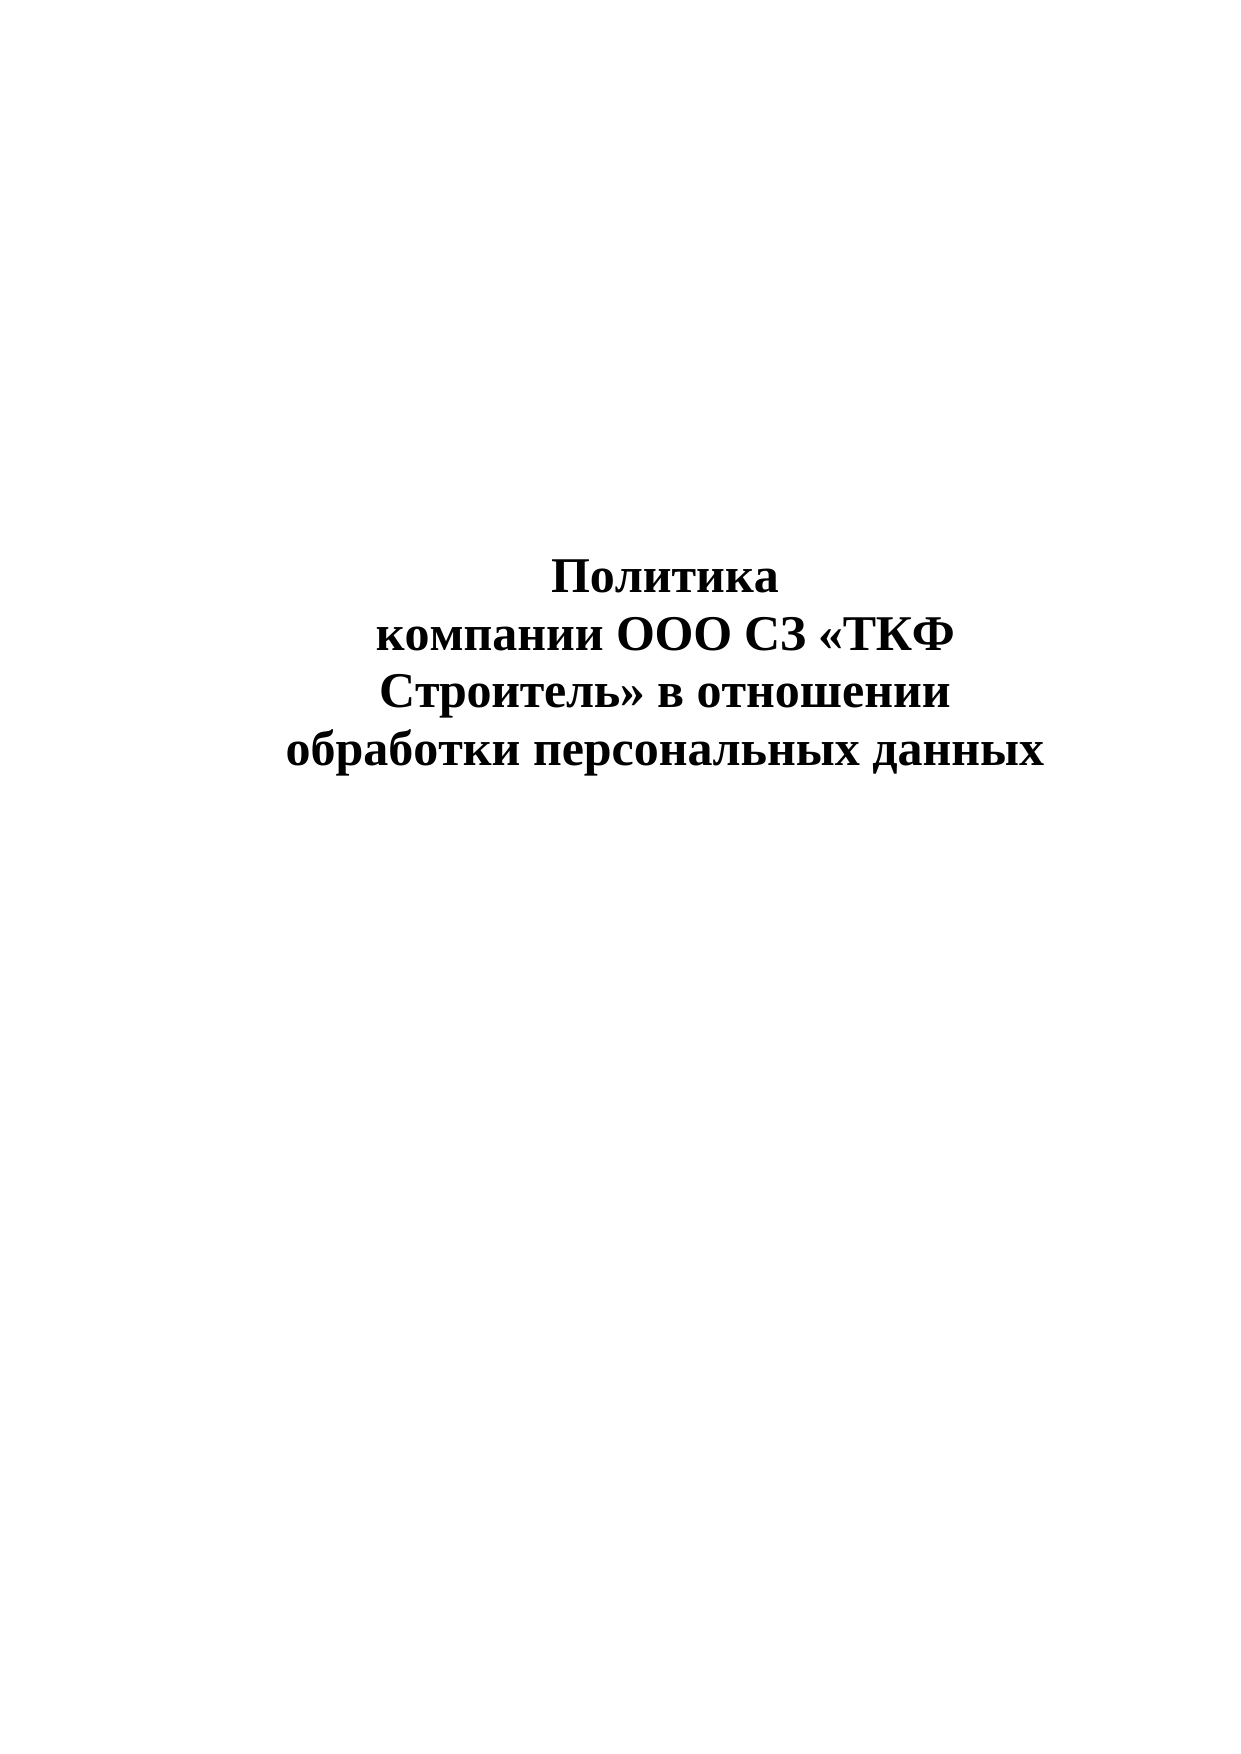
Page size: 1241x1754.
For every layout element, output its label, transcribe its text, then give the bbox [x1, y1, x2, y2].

title Политика [273, 546, 1056, 603]
title обработки персональных данных [274, 718, 1056, 776]
title компании ООО СЗ «ТКФ Строитель» в отношении [274, 603, 1056, 718]
